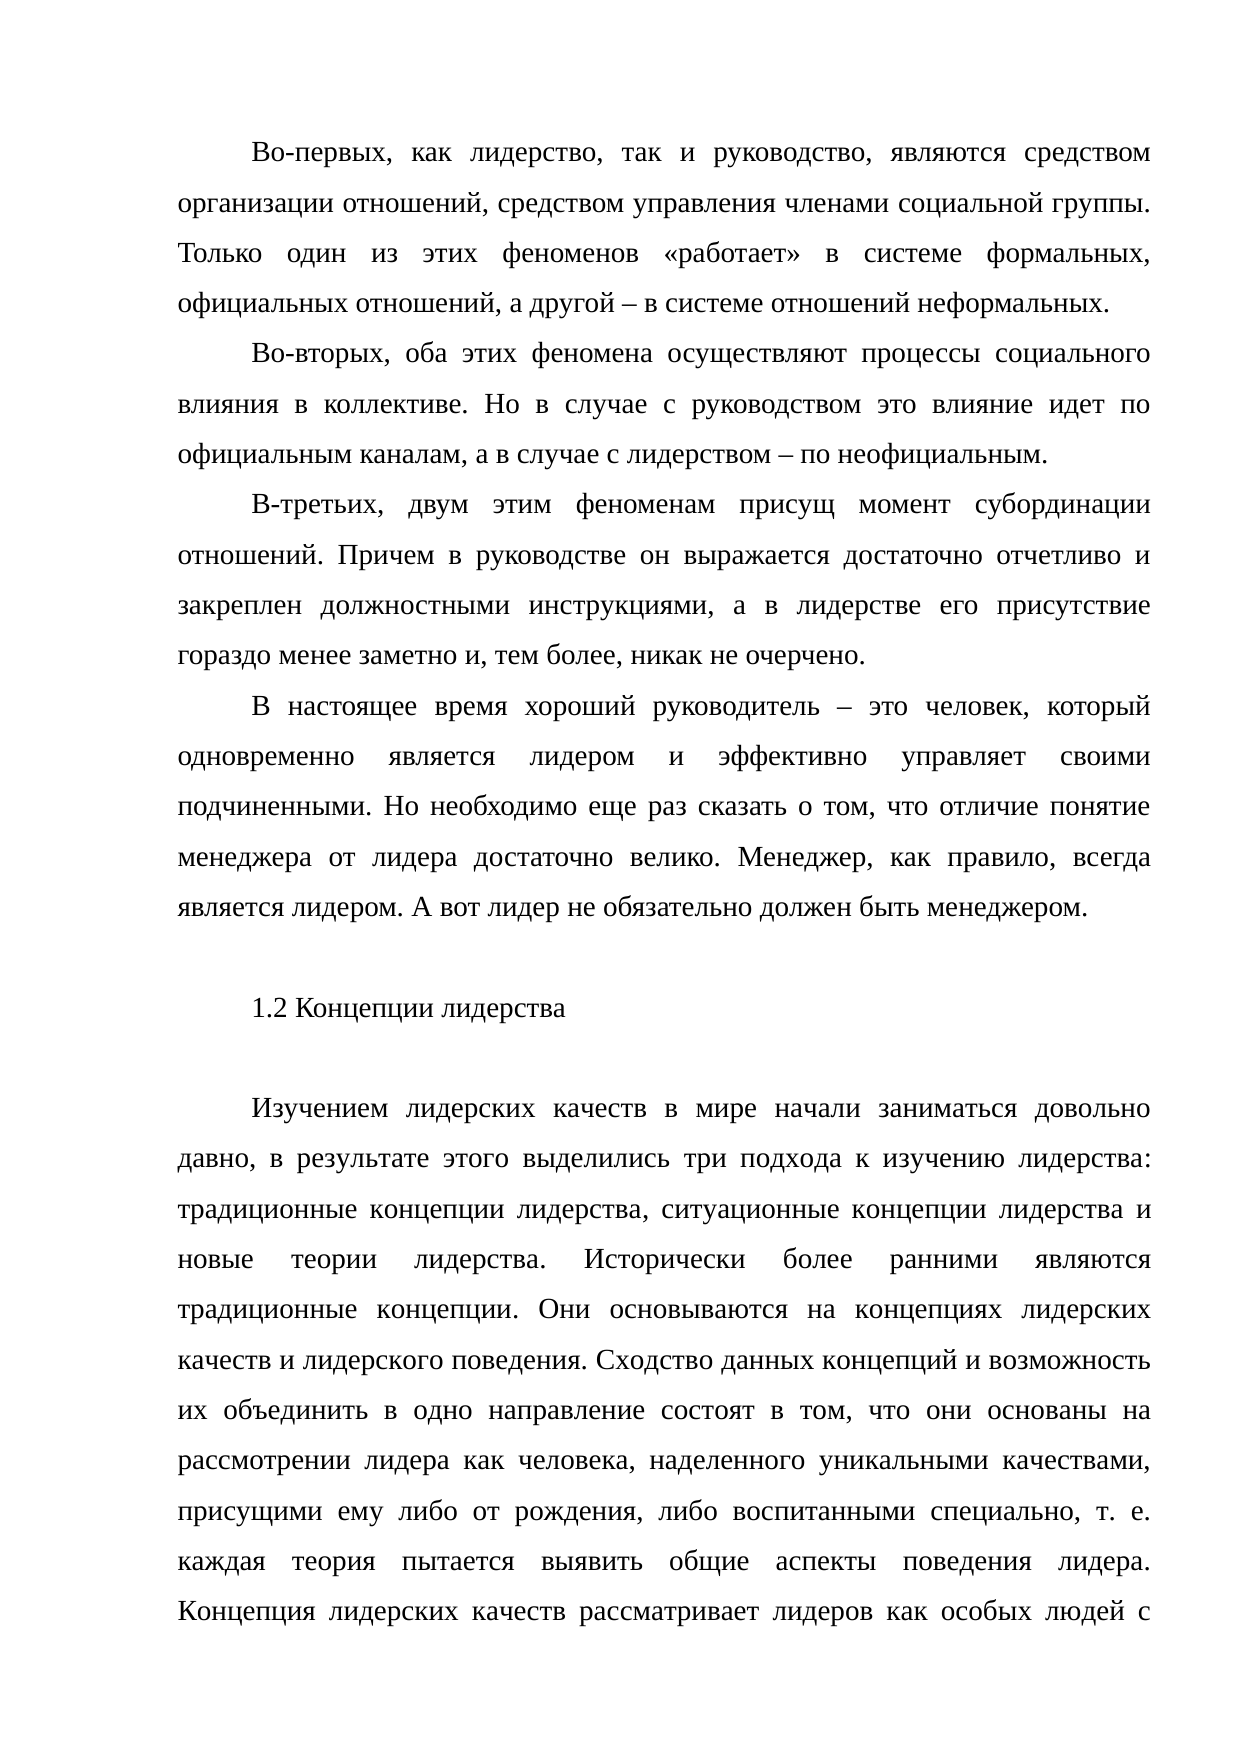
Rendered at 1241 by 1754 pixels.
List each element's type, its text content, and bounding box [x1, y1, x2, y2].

text Во-первых, как лидерство, так и руководство, являются средством организации отношений, средством управления членами социальной группы. Только один из этих феноменов «работает» в системе формальных, официальных отношений, а другой – в системе отношений неформальных. [177, 134, 1152, 319]
subtitle 1.2 Концепции лидерства [177, 990, 1152, 1023]
text В настоящее время хороший руководитель – это человек, который одновременно является лидером и эффективно управляет своими подчиненными. Но необходимо еще раз сказать о том, что отличие понятие менеджера от лидера достаточно велико. Менеджер, как правило, всегда является лидером. А вот лидер не обязательно должен быть менеджером. [177, 688, 1152, 923]
text Во-вторых, оба этих феномена осуществляют процессы социального влияния в коллективе. Но в случае с руководством это влияние идет по официальным каналам, а в случае с лидерством – по неофициальным. [177, 336, 1152, 470]
text В-третьих, двум этим феноменам присущ момент субординации отношений. Причем в руководстве он выражается достаточно отчетливо и закреплен должностными инструкциями, а в лидерстве его присутствие гораздо менее заметно и, тем более, никак не очерчено. [177, 487, 1152, 671]
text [177, 1090, 1152, 1627]
